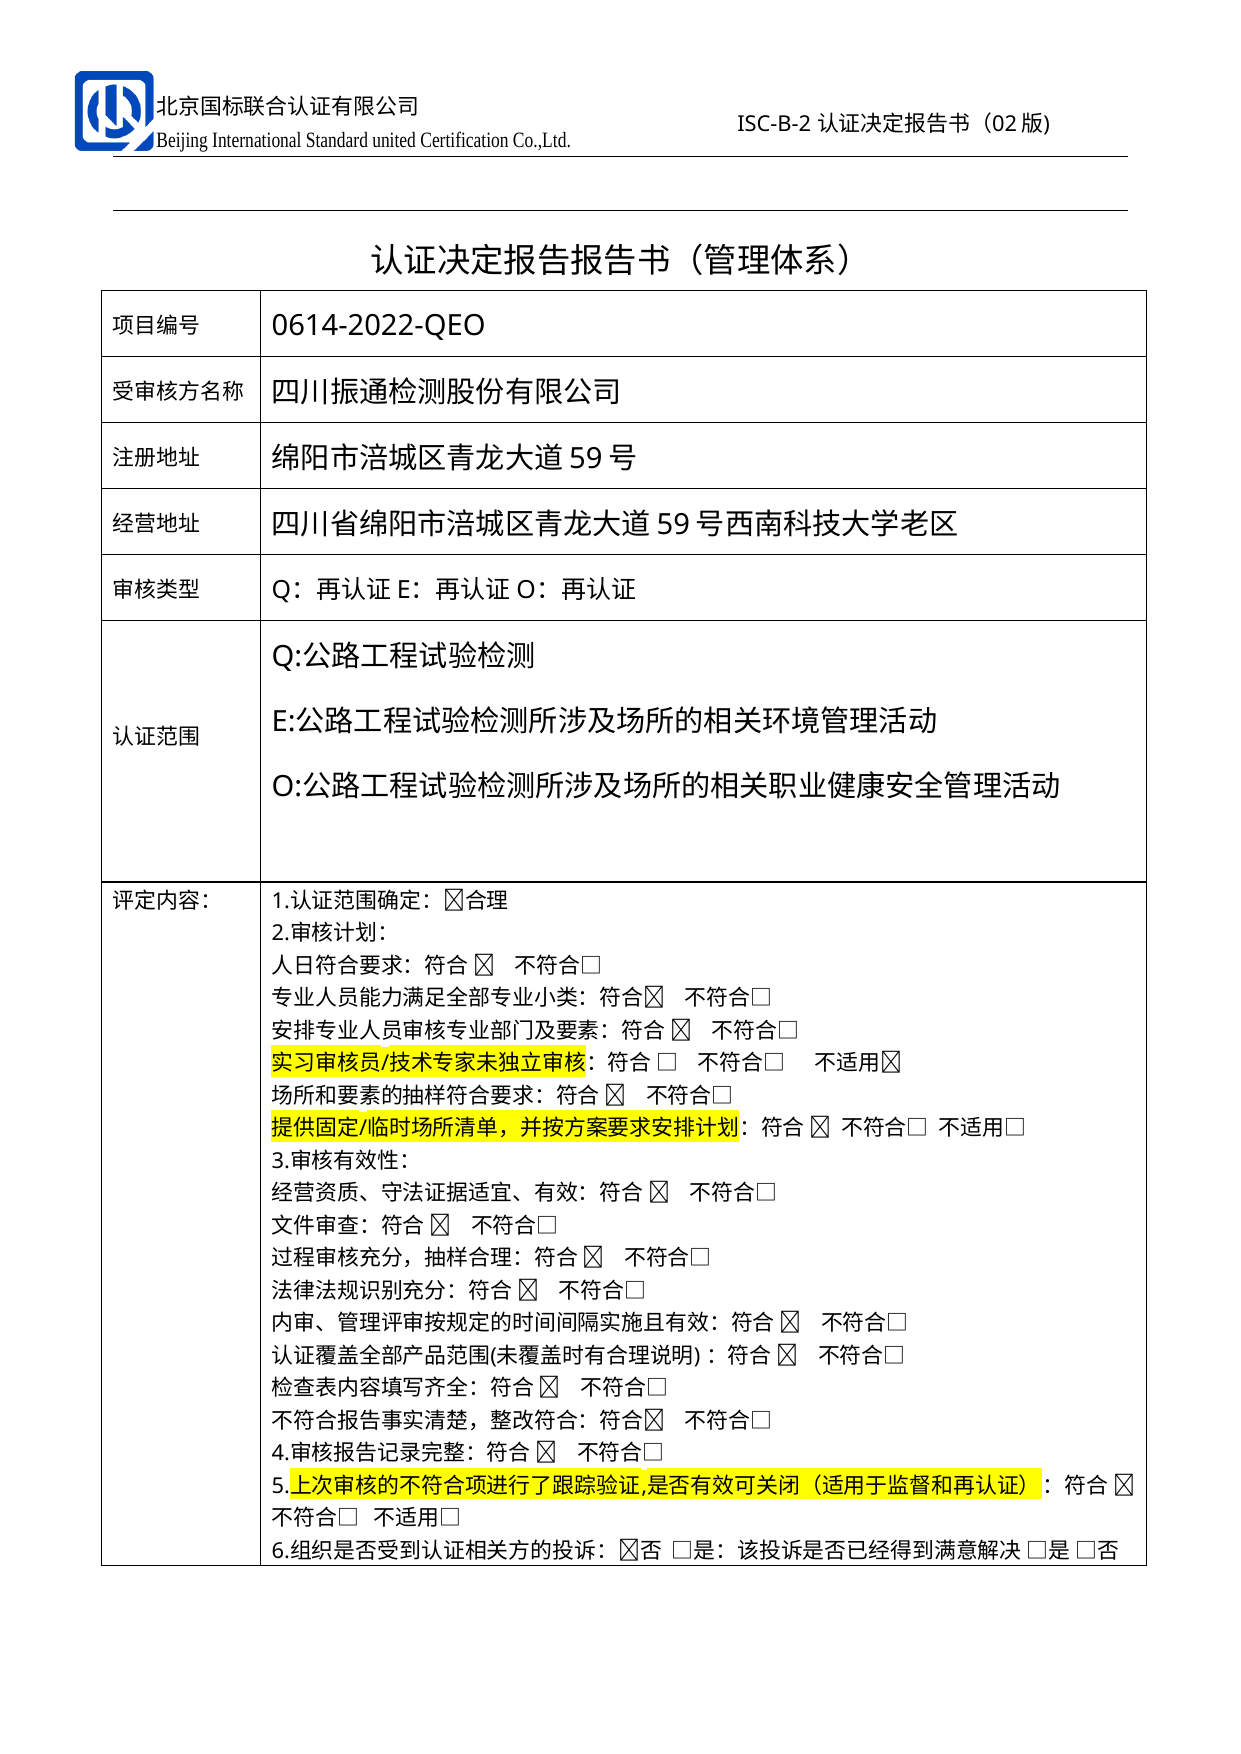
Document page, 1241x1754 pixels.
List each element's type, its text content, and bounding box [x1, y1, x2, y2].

table_cell 四川振通检测股份有限公司 [261, 357, 1146, 422]
table_cell 认证范围 [102, 621, 260, 881]
table_cell 审核类型 [102, 555, 260, 620]
table_cell 评定内容： [102, 883, 260, 1565]
table_cell Q:公路工程试验检测 E:公路工程试验检测所涉及场所的相关环境管理活动 O:公路工程试验检测所涉及场所的相关职业健康安全管理活动 [261, 621, 1146, 881]
table_cell 注册地址 [102, 423, 260, 488]
table_cell 四川省绵阳市涪城区青龙大道59号西南科技大学老区 [261, 489, 1146, 554]
text 认证决定报告报告书（管理体系） [112, 225, 1128, 290]
table_cell 受审核方名称 [102, 357, 260, 422]
table_header 项目编号 [102, 291, 260, 356]
table_header 0614-2022-QEO [261, 291, 1146, 356]
table_cell 绵阳市涪城区青龙大道59号 [261, 423, 1146, 488]
table_cell Q：再认证 E：再认证 O：再认证 [261, 555, 1146, 620]
table_cell 经营地址 [102, 489, 260, 554]
picture [74, 71, 154, 151]
